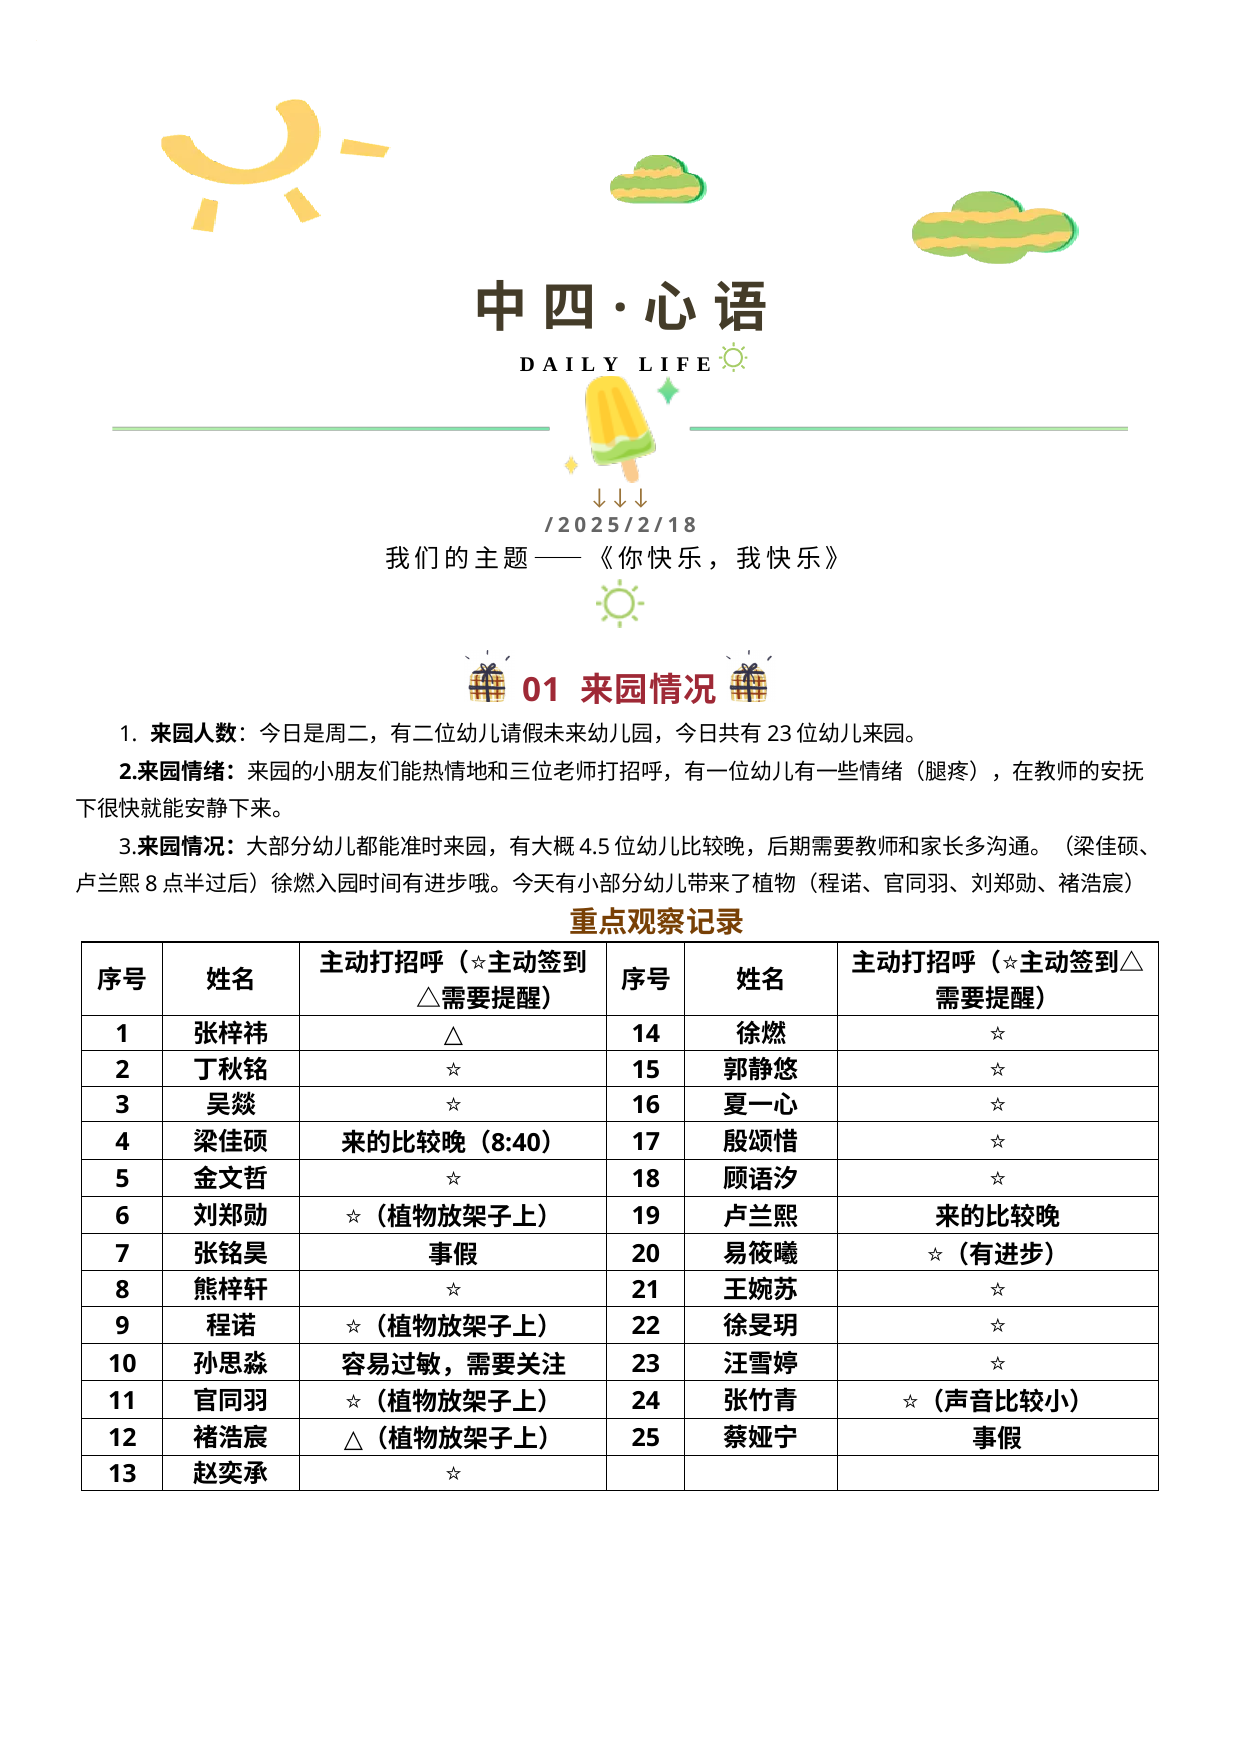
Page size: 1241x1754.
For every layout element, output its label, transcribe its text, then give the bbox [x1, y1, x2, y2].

table_cell 3 [82, 1087, 162, 1121]
table_cell 程诺 [163, 1307, 299, 1343]
table_cell 张梓祎 [163, 1016, 299, 1050]
table_cell ⭐ [838, 1160, 1158, 1196]
table_cell 赵奕承 [163, 1456, 299, 1490]
table_cell ⭐（植物放架子上） [300, 1197, 606, 1233]
table_cell ⭐（声音比较小） [838, 1381, 1158, 1418]
table_header 主动打招呼（⭐主动签到△需要提醒） [838, 943, 1158, 1015]
text 我们的主题——《你快乐，我快乐》 [75, 539, 1165, 575]
table_header 序号 [607, 943, 684, 1015]
table_cell ⭐ [300, 1271, 606, 1306]
table_cell 殷颂惜 [685, 1122, 837, 1158]
picture [464, 650, 515, 702]
text 中四·心语 [75, 264, 1165, 343]
table_cell 12 [82, 1419, 162, 1455]
table_cell 事假 [300, 1234, 606, 1270]
table_cell 蔡娅宁 [685, 1419, 837, 1455]
table_cell ⭐ [300, 1456, 606, 1490]
table_header 姓名 [163, 943, 299, 1015]
table_cell ⭐（有进步） [838, 1234, 1158, 1270]
table_cell 22 [607, 1307, 684, 1343]
table_cell ⭐ [838, 1087, 1158, 1121]
table_cell 16 [607, 1087, 684, 1121]
table_cell 金文哲 [163, 1160, 299, 1196]
table_cell ⭐（植物放架子上） [300, 1307, 606, 1343]
table_cell ⭐ [300, 1087, 606, 1121]
table_cell 14 [607, 1016, 684, 1050]
table_cell △（植物放架子上） [300, 1419, 606, 1455]
picture [725, 650, 777, 702]
table_cell △ [463, 1016, 606, 1050]
table_cell 2 [82, 1051, 162, 1086]
table_cell [607, 1456, 684, 1490]
table_cell 13 [82, 1456, 162, 1490]
text 重点观察记录 [75, 899, 1165, 941]
table_cell ⭐ [838, 1307, 1158, 1343]
table_cell 张竹青 [685, 1381, 837, 1418]
table_cell 20 [607, 1234, 684, 1270]
table_cell 6 [82, 1197, 162, 1233]
table_cell 18 [607, 1160, 684, 1196]
table_cell 郭静悠 [685, 1051, 837, 1086]
table_cell 15 [607, 1051, 684, 1086]
table_cell 易筱曦 [685, 1234, 837, 1270]
table_cell 24 [607, 1381, 684, 1418]
table_cell 来的比较晚（8:40） [300, 1122, 606, 1158]
table_cell 张铭昊 [163, 1234, 299, 1270]
picture [718, 342, 748, 372]
table_cell 徐燃 [685, 1016, 837, 1050]
table_cell 10 [82, 1344, 162, 1380]
table_cell 丁秋铭 [163, 1051, 299, 1086]
table_cell ⭐ [300, 1160, 606, 1196]
table_cell [685, 1456, 837, 1490]
table_cell 梁佳硕 [163, 1122, 299, 1158]
table_cell 9 [82, 1307, 162, 1343]
table_cell ⭐ [838, 1051, 1158, 1086]
table_cell 7 [82, 1234, 162, 1270]
table_cell 8 [82, 1271, 162, 1306]
text /2025/2/18 [75, 510, 1165, 539]
table_cell 徐旻玥 [685, 1307, 837, 1343]
table_cell ⭐ [838, 1344, 1158, 1380]
text ↓↓↓ [75, 482, 1165, 510]
table_cell 25 [607, 1419, 684, 1455]
picture [596, 579, 645, 628]
table_cell 来的比较晚 [838, 1197, 1158, 1233]
table_cell △ [300, 1016, 444, 1050]
table_cell 容易过敏，需要关注 [300, 1344, 606, 1380]
table_cell 5 [82, 1160, 162, 1196]
list 3.来园情况：大部分幼儿都能准时来园，有大概4.5位幼儿比较晚，后期需要教师和家长多沟通。（梁佳硕、卢兰熙8点半过后）徐燃入园时间有进步哦。今天有小部分幼儿带来了植物（程诺、官同羽、刘郑勋、褚浩宸） [75, 824, 1165, 899]
text  DAILY LIFE [75, 343, 1165, 376]
table_cell 17 [607, 1122, 684, 1158]
table_cell 顾语汐 [685, 1160, 837, 1196]
table_header 姓名 [685, 943, 837, 1015]
table_cell ⭐ [300, 1051, 606, 1086]
table_cell [838, 1456, 1158, 1490]
table_cell 吴燚 [163, 1087, 299, 1121]
table_cell 汪雪婷 [685, 1344, 837, 1380]
table_cell 11 [82, 1381, 162, 1418]
table_cell 1 [82, 1016, 162, 1050]
table_cell 19 [607, 1197, 684, 1233]
table_header 主动打招呼（⭐主动签到△需要提醒） [300, 943, 606, 1015]
table_cell 23 [607, 1344, 684, 1380]
table_cell 熊梓轩 [163, 1271, 299, 1306]
table_cell 褚浩宸 [163, 1419, 299, 1455]
table_cell 夏一心 [685, 1087, 837, 1121]
table_cell ⭐ [838, 1271, 1158, 1306]
table_cell 卢兰熙 [685, 1197, 837, 1233]
table_cell ⭐ [838, 1122, 1158, 1158]
list 来园人数：今日是周二，有二位幼儿请假未来幼儿园，今日共有23位幼儿来园。 [75, 712, 1165, 749]
table_cell 王婉苏 [685, 1271, 837, 1306]
table_header 序号 [82, 943, 162, 1015]
table_cell 官同羽 [163, 1381, 299, 1418]
picture [112, 376, 1128, 483]
text 01 来园情况 [75, 651, 1165, 712]
list 2.来园情绪：来园的小朋友们能热情地和三位老师打招呼，有一位幼儿有一些情绪（腿疼），在教师的安抚下很快就能安静下来。 [75, 749, 1165, 824]
table_cell ⭐ [838, 1016, 1158, 1050]
table_cell 孙思淼 [163, 1344, 299, 1380]
table_cell ⭐（植物放架子上） [300, 1381, 606, 1418]
table_cell 21 [607, 1271, 684, 1306]
picture [161, 99, 1079, 264]
table_cell 4 [82, 1122, 162, 1158]
table_cell 刘郑勋 [163, 1197, 299, 1233]
table_cell 事假 [838, 1419, 1158, 1455]
